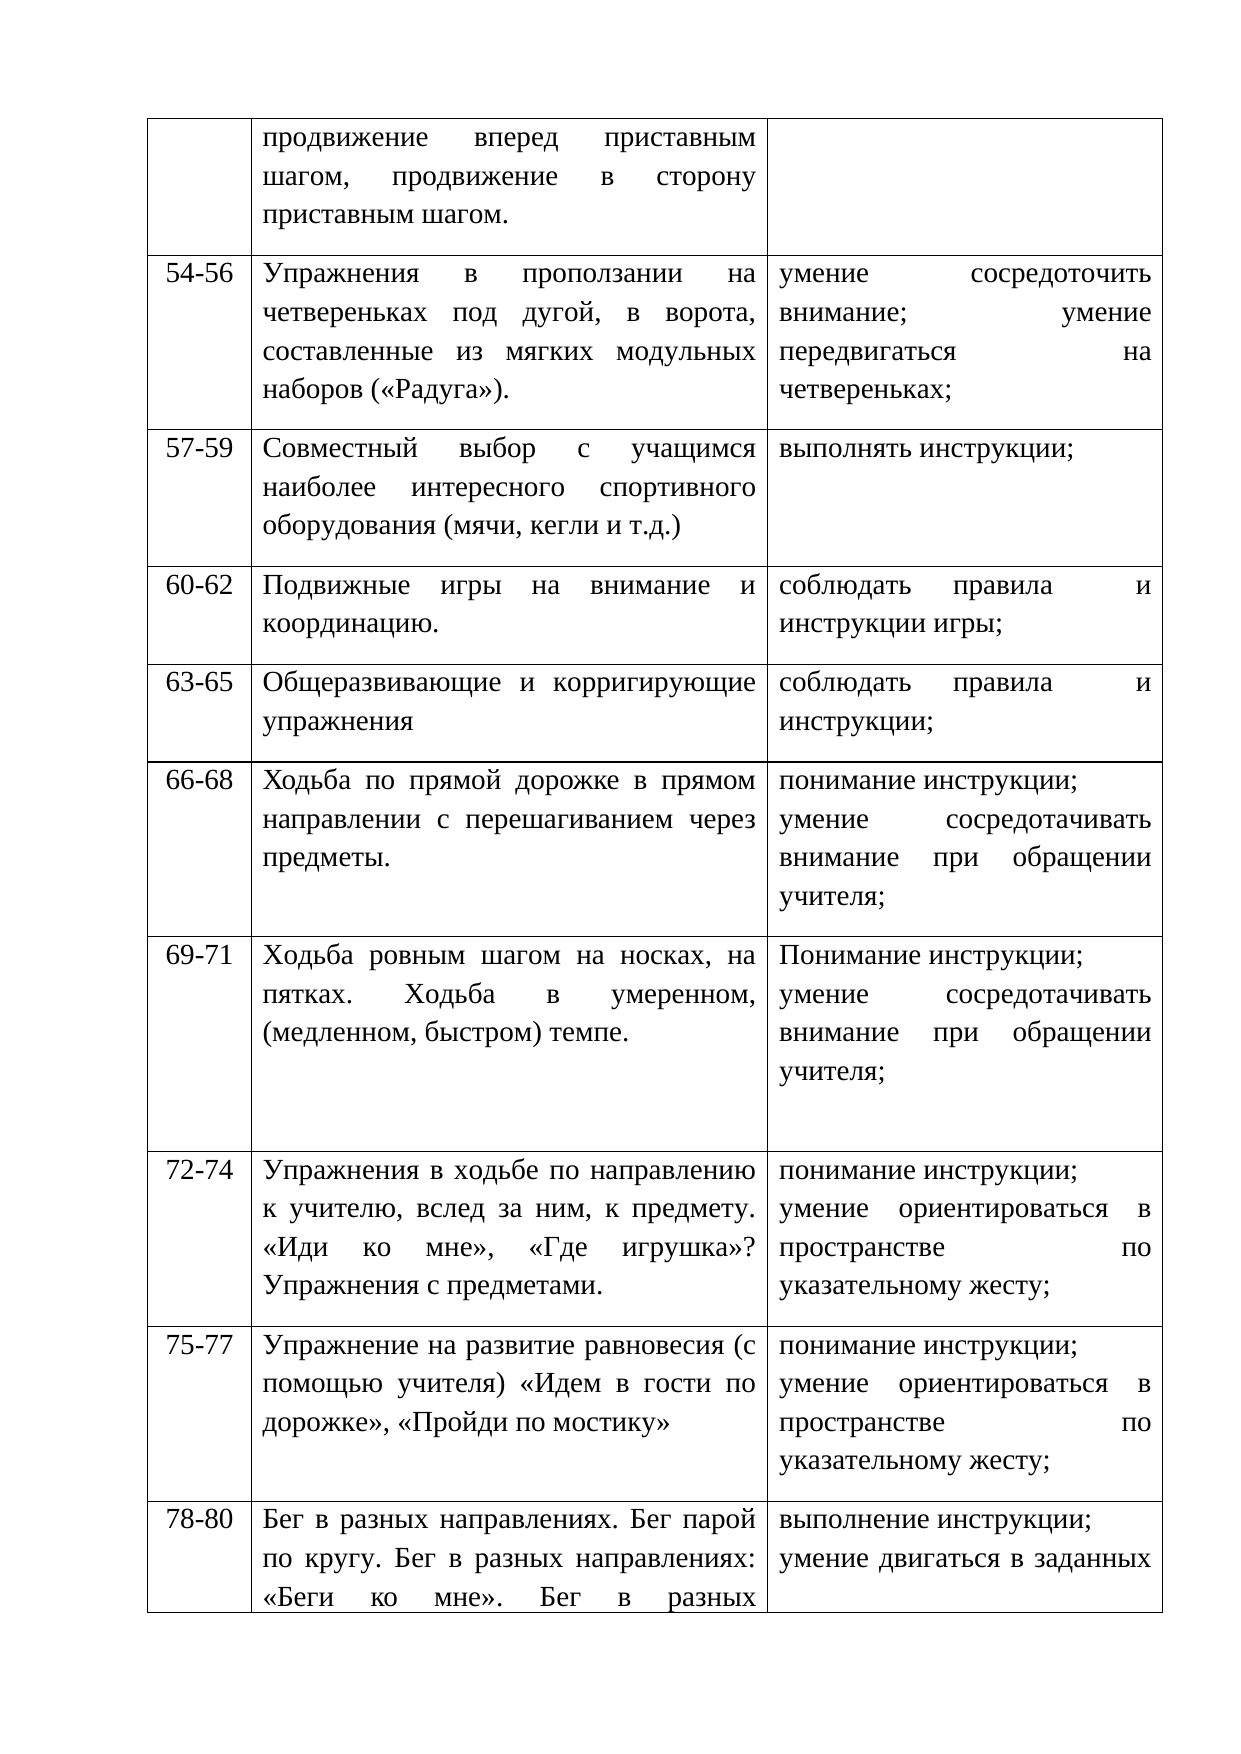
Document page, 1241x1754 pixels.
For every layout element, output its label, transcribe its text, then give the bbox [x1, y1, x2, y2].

table_cell Упражнения в проползании на четвереньках под дугой, в ворота, составленные из мягких модульных наборов («Радуга»). [252, 256, 767, 429]
table_cell умение сосредоточить внимание; умение передвигаться на четвереньках; [768, 256, 1162, 429]
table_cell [768, 1502, 1162, 1612]
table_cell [252, 119, 767, 254]
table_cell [768, 119, 1162, 254]
table_cell Общеразвивающие и корригирующие упражнения [252, 665, 767, 761]
table_cell Понимание инструкции; умение сосредотачивать внимание при обращении учителя; [768, 937, 1162, 1151]
table_cell 75-77 [148, 1327, 251, 1501]
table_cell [252, 1502, 767, 1612]
table_cell соблюдать правила и инструкции; [768, 665, 1162, 761]
table_cell Упражнение на развитие равновесия (с помощью учителя) «Идем в гости по дорожке», «Пройди по мостику» [252, 1327, 767, 1501]
table_cell 78-80 [148, 1502, 251, 1612]
table_cell Подвижные игры на внимание и координацию. [252, 567, 767, 663]
table_cell выполнять инструкции; [768, 430, 1162, 566]
table_cell понимание инструкции; умение ориентироваться в пространстве по указательному жесту; [768, 1152, 1162, 1326]
table_cell 57-59 [148, 430, 251, 566]
table_cell 66-68 [148, 763, 251, 936]
table_cell 60-62 [148, 567, 251, 663]
table_cell понимание инструкции; умение сосредотачивать внимание при обращении учителя; [768, 763, 1162, 936]
table_cell 69-71 [148, 937, 251, 1151]
table_cell соблюдать правила и инструкции игры; [768, 567, 1162, 663]
table_cell 72-74 [148, 1152, 251, 1326]
table_cell 63-65 [148, 665, 251, 761]
table_cell Совместный выбор с учащимся наиболее интересного спортивного оборудования (мячи, кегли и т.д.) [252, 430, 767, 566]
table_cell Ходьба ровным шагом на носках, на пятках. Ходьба в умеренном, (медленном, быстром) темпе. [252, 937, 767, 1151]
table_cell Ходьба по прямой дорожке в прямом направлении с перешагиванием через предметы. [252, 763, 767, 936]
table_cell понимание инструкции; умение ориентироваться в пространстве по указательному жесту; [768, 1327, 1162, 1501]
table_cell Упражнения в ходьбе по направлению к учителю, вслед за ним, к предмету. «Иди ко мне», «Где игрушка»? Упражнения с предметами. [252, 1152, 767, 1326]
table_cell 54-56 [148, 256, 251, 429]
table_cell 53 [148, 119, 251, 254]
